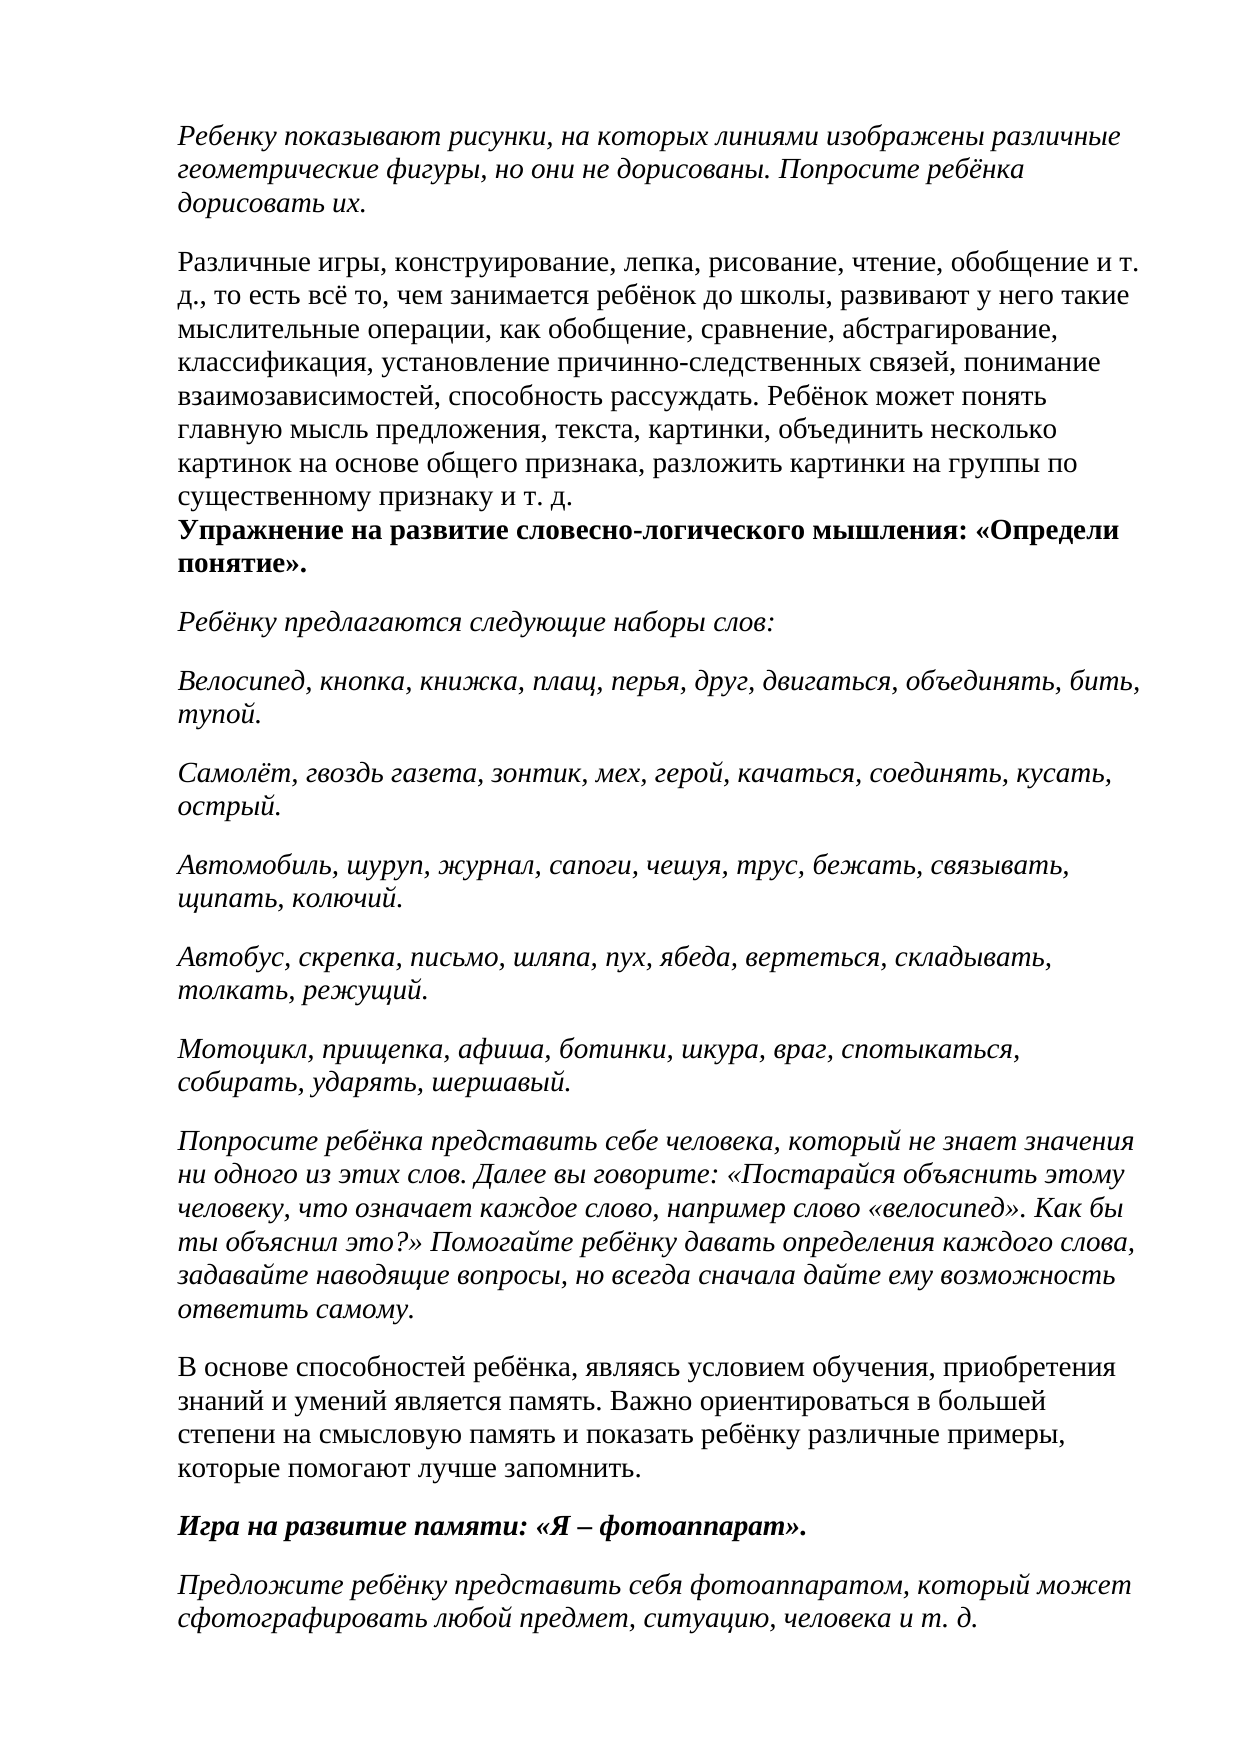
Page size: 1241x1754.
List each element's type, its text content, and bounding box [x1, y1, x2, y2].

text Ребенку показывают рисунки, на которых линиями изображены различные геометрические фигуры, но они не дорисованы. Попросите ребёнка дорисовать их. [177, 118, 1152, 219]
text Автобус, скрепка, письмо, шляпа, пух, ябеда, вертеться, складывать, толкать, режущий. [177, 939, 1152, 1006]
text Самолёт, гвоздь газета, зонтик, мех, герой, качаться, соединять, кусать, острый. [177, 755, 1152, 822]
text Автомобиль, шуруп, журнал, сапоги, чешуя, трус, бежать, связывать, щипать, колючий. [177, 847, 1152, 914]
text Ребёнку предлагаются следующие наборы слов: [177, 604, 1152, 638]
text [177, 1567, 1152, 1634]
text Велосипед, кнопка, книжка, плащ, перья, друг, двигаться, объединять, бить, тупой. [177, 663, 1152, 730]
text Мотоцикл, прищепка, афиша, ботинки, шкура, враг, спотыкаться, собирать, ударять, шершавый. [177, 1031, 1152, 1098]
text В основе способностей ребёнка, являясь условием обучения, приобретения знаний и умений является память. Важно ориентироваться в большей степени на смысловую память и показать ребёнку различные примеры, которые помогают лучше запомнить. [177, 1349, 1152, 1483]
text Попросите ребёнка представить себе человека, который не знает значения ни одного из этих слов. Далее вы говорите: «Постарайся объяснить этому человеку, что означает каждое слово, например слово «велосипед». Как бы ты объяснил это?» Помогайте ребёнку давать определения каждого слова, задавайте наводящие вопросы, но всегда сначала дайте ему возможность ответить самому. [177, 1123, 1152, 1324]
text Игра на развитие памяти: «Я – фотоаппарат». [177, 1508, 1152, 1542]
text Различные игры, конструирование, лепка, рисование, чтение, обобщение и т. д., то есть всё то, чем занимается ребёнок до школы, развивают у него такие мыслительные операции, как обобщение, сравнение, абстрагирование, классификация, установление причинно-следственных связей, понимание взаимозависимостей, способность рассуждать. Ребёнок может понять главную мысль предложения, текста, картинки, объединить несколько картинок на основе общего признака, разложить картинки на группы по существенному признаку и т. д. [177, 244, 1152, 512]
text Упражнение на развитие словесно-логического мышления: «Определи понятие». [177, 512, 1152, 579]
